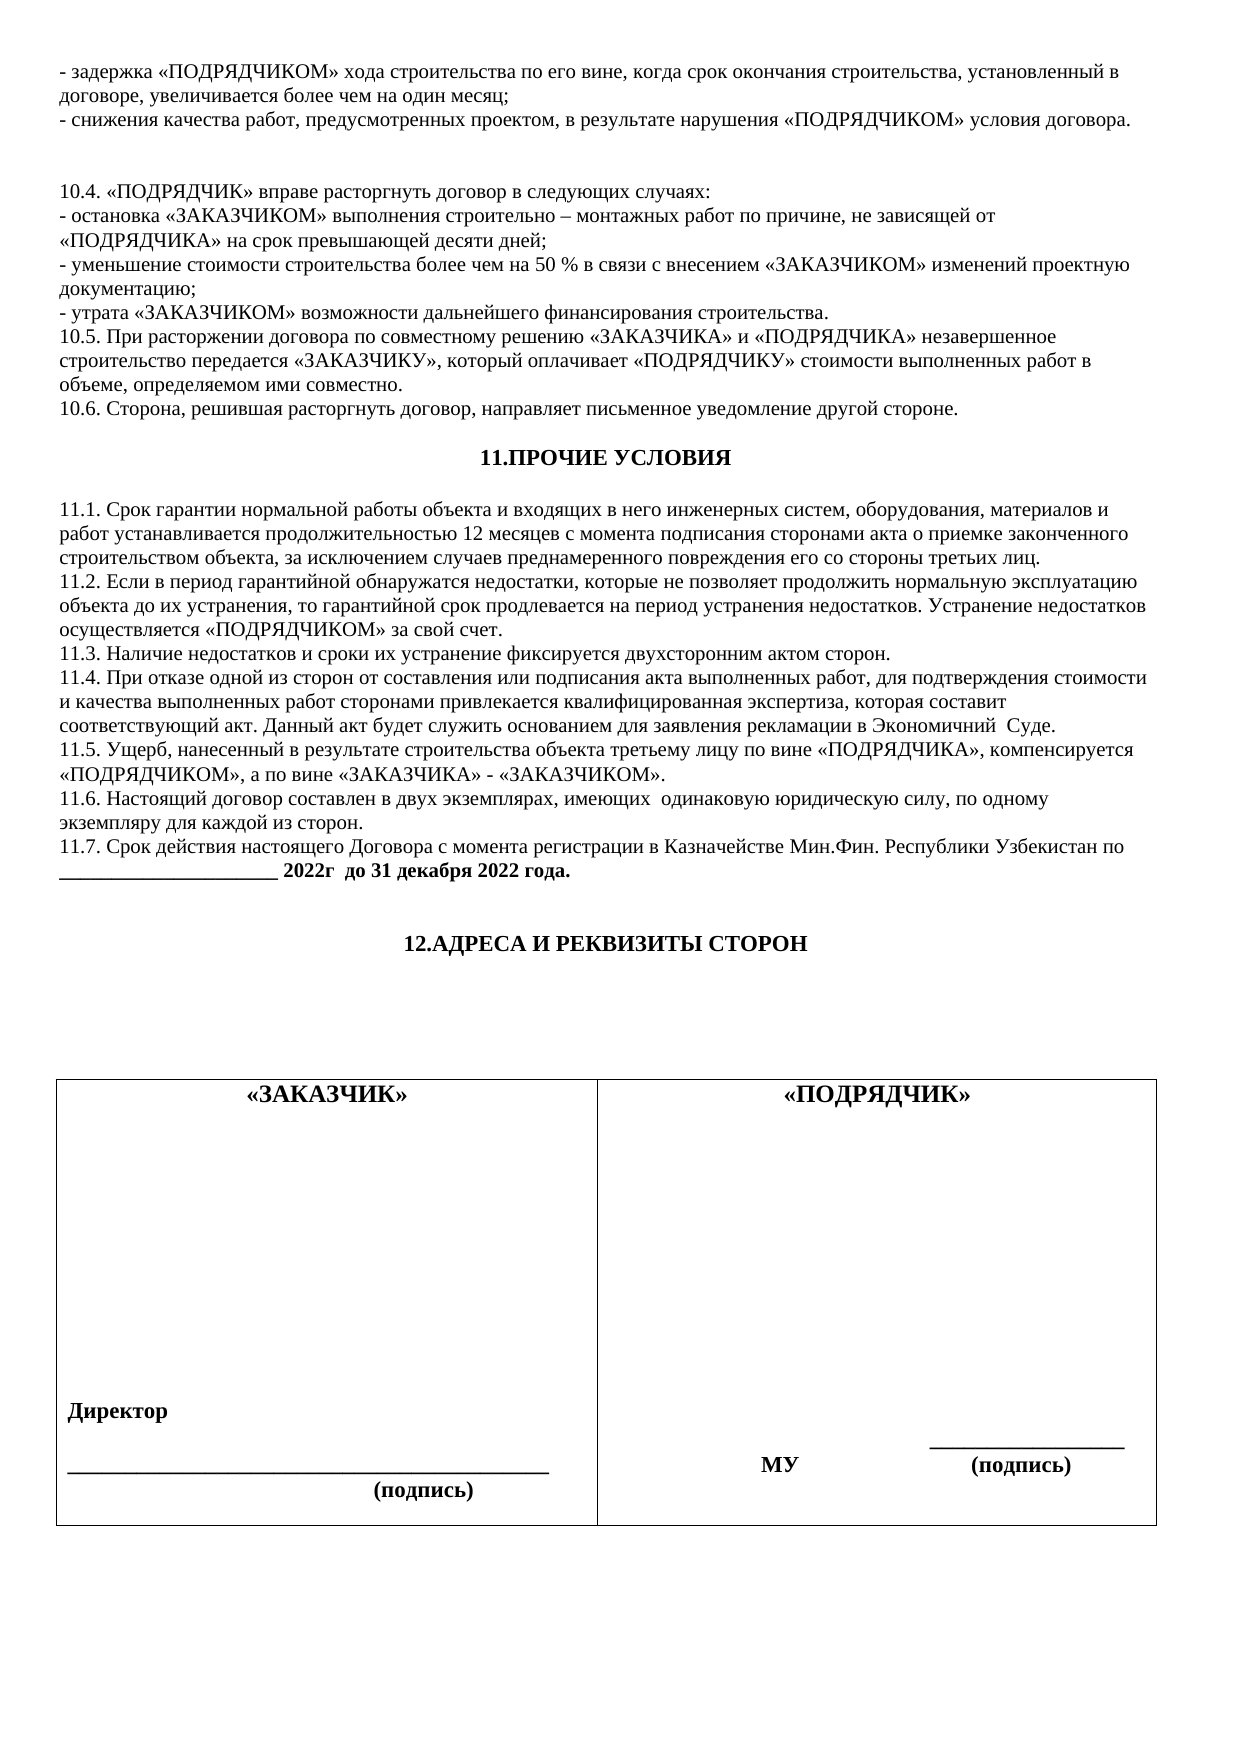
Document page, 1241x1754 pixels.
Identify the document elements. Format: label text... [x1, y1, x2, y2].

text 11.2. Если в период гарантийной обнаружатся недостатки, которые не позволяет продолжить нормальную эксплуатацию объекта до их устранения, то гарантийной срок продлевается на период устранения недостатков. Устранение недостатков осуществляется «ПОДРЯДЧИКОМ» за свой счет. [59, 569, 1152, 641]
text 10.4. «ПОДРЯДЧИК» вправе расторгнуть договор в следующих случаях: [59, 179, 1152, 203]
text 10.5. При расторжении договора по совместному решению «ЗАКАЗЧИКА» и «ПОДРЯДЧИКА» незавершенное строительство передается «ЗАКАЗЧИКУ», который оплачивает «ПОДРЯДЧИКУ» стоимости выполненных работ в объеме, определяемом ими совместно. [59, 324, 1152, 396]
text 11.ПРОЧИЕ УСЛОВИЯ [59, 444, 1152, 470]
text 11.7. Срок действия настоящего Договора с момента регистрации в Казначействе Мин.Фин. Республики Узбекистан по _____________________ 2022г до 31 декабря 2022 года. [59, 834, 1152, 882]
table_header «ЗАКАЗЧИК» Директор __________________________________________ (подпись) [57, 1080, 597, 1525]
text 11.1. Срок гарантии нормальной работы объекта и входящих в него инженерных систем, оборудования, материалов и работ устанавливается продолжительностью 12 месяцев с момента подписания сторонами акта о приемке законченного строительством объекта, за исключением случаев преднамеренного повреждения его со стороны третьих лиц. [59, 497, 1152, 569]
text 11.4. При отказе одной из сторон от составления или подписания акта выполненных работ, для подтверждения стоимости и качества выполненных работ сторонами привлекается квалифицированная экспертиза, которая составит соответствующий акт. Данный акт будет служить основанием для заявления рекламации в Экономичний Суде. [59, 665, 1152, 737]
text 11.6. Настоящий договор составлен в двух экземплярах, имеющих одинаковую юридическую силу, по одному экземпляру для каждой из сторон. [59, 786, 1152, 834]
text - задержка «ПОДРЯДЧИКОМ» хода строительства по его вине, когда срок окончания строительства, установленный в договоре, увеличивается более чем на один месяц; [59, 59, 1152, 107]
text 11.5. Ущерб, нанесенный в результате строительства объекта третьему лицу по вине «ПОДРЯДЧИКА», компенсируется «ПОДРЯДЧИКОМ», а по вине «ЗАКАЗЧИКА» - «ЗАКАЗЧИКОМ». [59, 737, 1152, 786]
table_header «ПОДРЯДЧИК» _________________ МУ (подпись) [598, 1080, 1156, 1525]
text - утрата «ЗАКАЗЧИКОМ» возможности дальнейшего финансирования строительства. [59, 300, 1152, 324]
text - остановка «ЗАКАЗЧИКОМ» выполнения строительно – монтажных работ по причине, не зависящей от «ПОДРЯДЧИКА» на срок превышающей десяти дней; [59, 203, 1152, 252]
text - уменьшение стоимости строительства более чем на 50 % в связи с внесением «ЗАКАЗЧИКОМ» изменений проектную документацию; [59, 252, 1152, 300]
text 10.6. Сторона, решившая расторгнуть договор, направляет письменное уведомление другой стороне. [59, 396, 1152, 420]
text 12.АДРЕСА И РЕКВИЗИТЫ СТОРОН [59, 930, 1152, 956]
text 11.3. Наличие недостатков и сроки их устранение фиксируется двухсторонним актом сторон. [59, 641, 1152, 665]
text - снижения качества работ, предусмотренных проектом, в результате нарушения «ПОДРЯДЧИКОМ» условия договора. [59, 107, 1152, 131]
